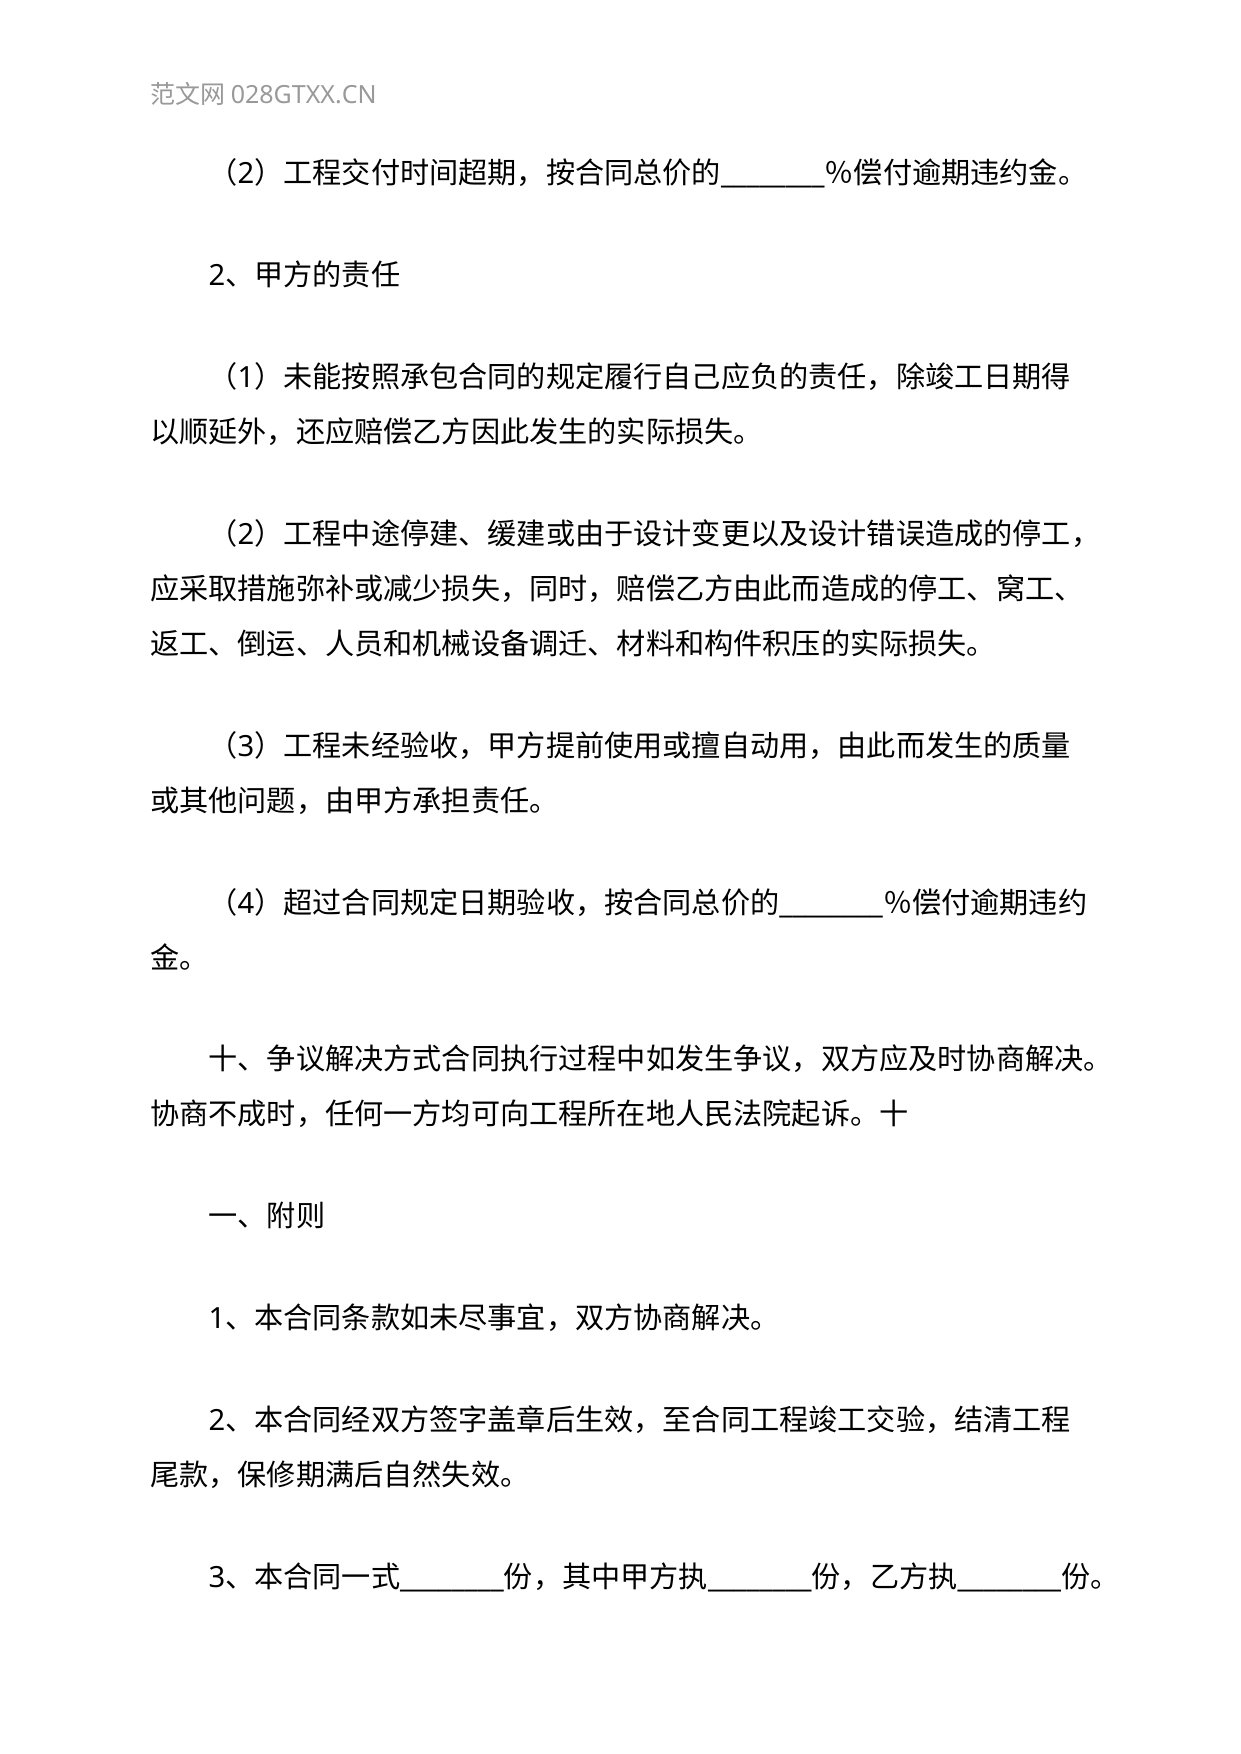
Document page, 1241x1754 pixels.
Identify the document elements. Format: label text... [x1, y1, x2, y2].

text 2、本合同经双方签字盖章后生效，至合同工程竣工交验，结清工程尾款，保修期满后自然失效。 [150, 1396, 1090, 1494]
text 十、争议解决方式合同执行过程中如发生争议，双方应及时协商解决。协商不成时，任何一方均可向工程所在地人民法院起诉。十 [150, 1036, 1090, 1133]
text 一、附则 [150, 1193, 1090, 1235]
text （2）工程交付时间超期，按合同总价的________％偿付逾期违约金。 [150, 150, 1090, 192]
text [150, 1553, 1090, 1596]
text （1）未能按照承包合同的规定履行自己应负的责任，除竣工日期得以顺延外，还应赔偿乙方因此发生的实际损失。 [150, 354, 1090, 451]
text （2）工程中途停建、缓建或由于设计变更以及设计错误造成的停工，应采取措施弥补或减少损失，同时，赔偿乙方由此而造成的停工、窝工、返工、倒运、人员和机械设备调迁、材料和构件积压的实际损失。 [150, 511, 1090, 663]
text （4）超过合同规定日期验收，按合同总价的________％偿付逾期违约金。 [150, 879, 1090, 976]
text 1、本合同条款如未尽事宜，双方协商解决。 [150, 1294, 1090, 1337]
text 2、甲方的责任 [150, 252, 1090, 294]
text （3）工程未经验收，甲方提前使用或擅自动用，由此而发生的质量或其他问题，由甲方承担责任。 [150, 722, 1090, 820]
